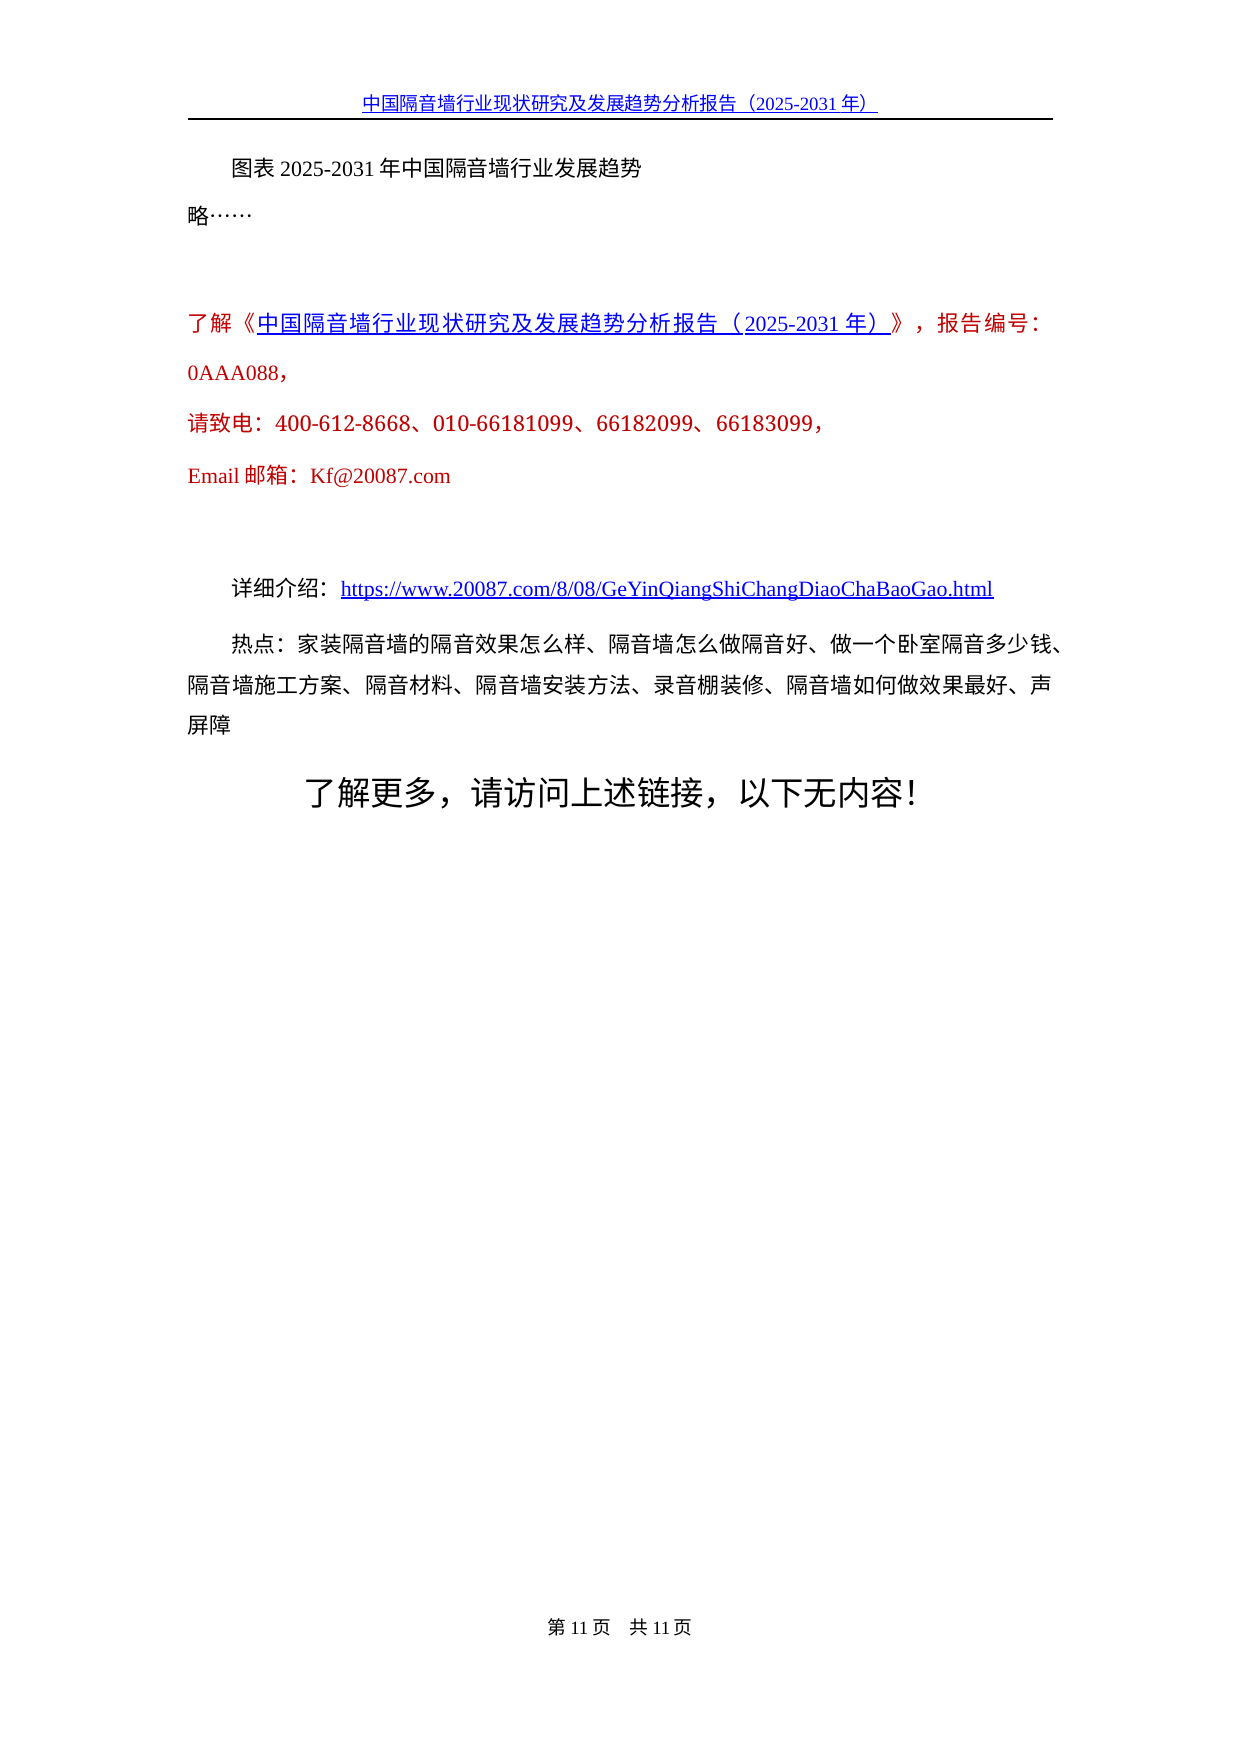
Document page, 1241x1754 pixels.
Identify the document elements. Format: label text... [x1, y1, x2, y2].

text Email邮箱：Kf@20087.com [187, 457, 1053, 490]
text 热点：家装隔音墙的隔音效果怎么样、隔音墙怎么做隔音好、做一个卧室隔音多少钱、隔音墙施工方案、隔音材料、隔音墙安装方法、录音棚装修、隔音墙如何做效果最好、声屏障 [187, 627, 1053, 741]
text 请致电：400-612-8668、010-66181099、66182099、66183099， [187, 406, 1053, 438]
title 了解更多，请访问上述链接，以下无内容！ [187, 758, 1053, 823]
text 详细介绍：https://www.20087.com/8/08/GeYinQiangShiChangDiaoChaBaoGao.html [187, 570, 1053, 603]
text 了解《中国隔音墙行业现状研究及发展趋势分析报告（2025-2031年）》，报告编号：0AAA088， [187, 305, 1053, 387]
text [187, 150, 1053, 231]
